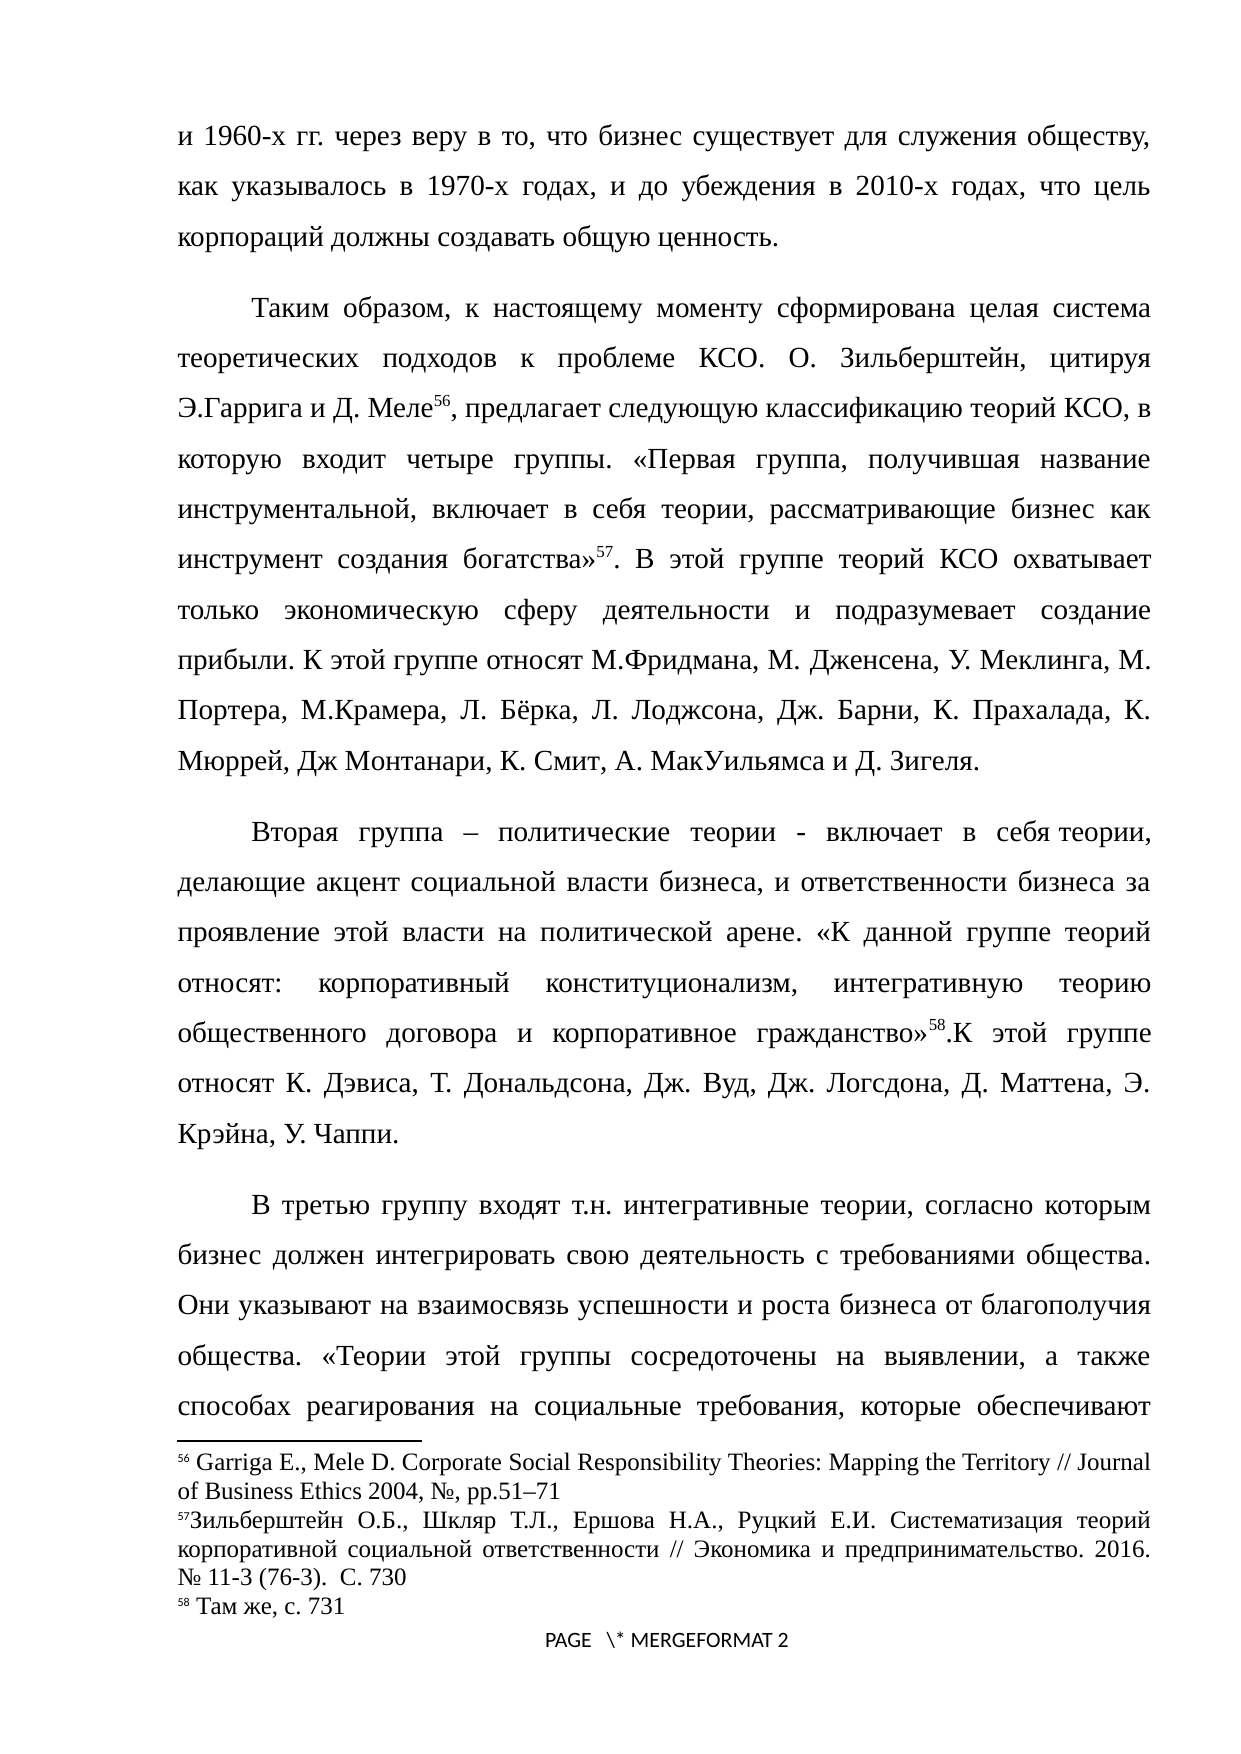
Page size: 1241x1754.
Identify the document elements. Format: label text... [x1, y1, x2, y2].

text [177, 1187, 1152, 1422]
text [177, 118, 1152, 252]
text Таким образом, к настоящему моменту сформирована целая система теоретических подходов к проблеме КСО. О. Зильберштейн, цитируя Э.Гаррига и Д. Меле, предлагает следующую классификацию теорий КСО, в которую входит четыре группы. «Первая группа, получившая название инструментальной, включает в себя теории, рассматривающие бизнес как инструмент создания богатства». В этой группе теорий КСО охватывает только экономическую сферу деятельности и подразумевает создание прибыли. К этой группе относят М.Фридмана, М. Дженсена, У. Меклинга, М. Портера, М.Крамера, Л. Бёрка, Л. Лоджсона, Дж. Барни, К. Прахалада, К. Мюррей, Дж Монтанари, К. Смит, А. МакУильямса и Д. Зигеля. [177, 290, 1152, 776]
text Вторая группа – политические теории - включает в себя теории, делающие акцент социальной власти бизнеса, и ответственности бизнеса за проявление этой власти на политической арене. «К данной группе теорий относят: корпоративный конституционализм, интегративную теорию общественного договора и корпоративное гражданство».К этой группе относят К. Дэвиса, Т. Дональдсона, Дж. Вуд, Дж. Логсдона, Д. Маттена, Э. Крэйна, У. Чаппи. [177, 814, 1152, 1149]
